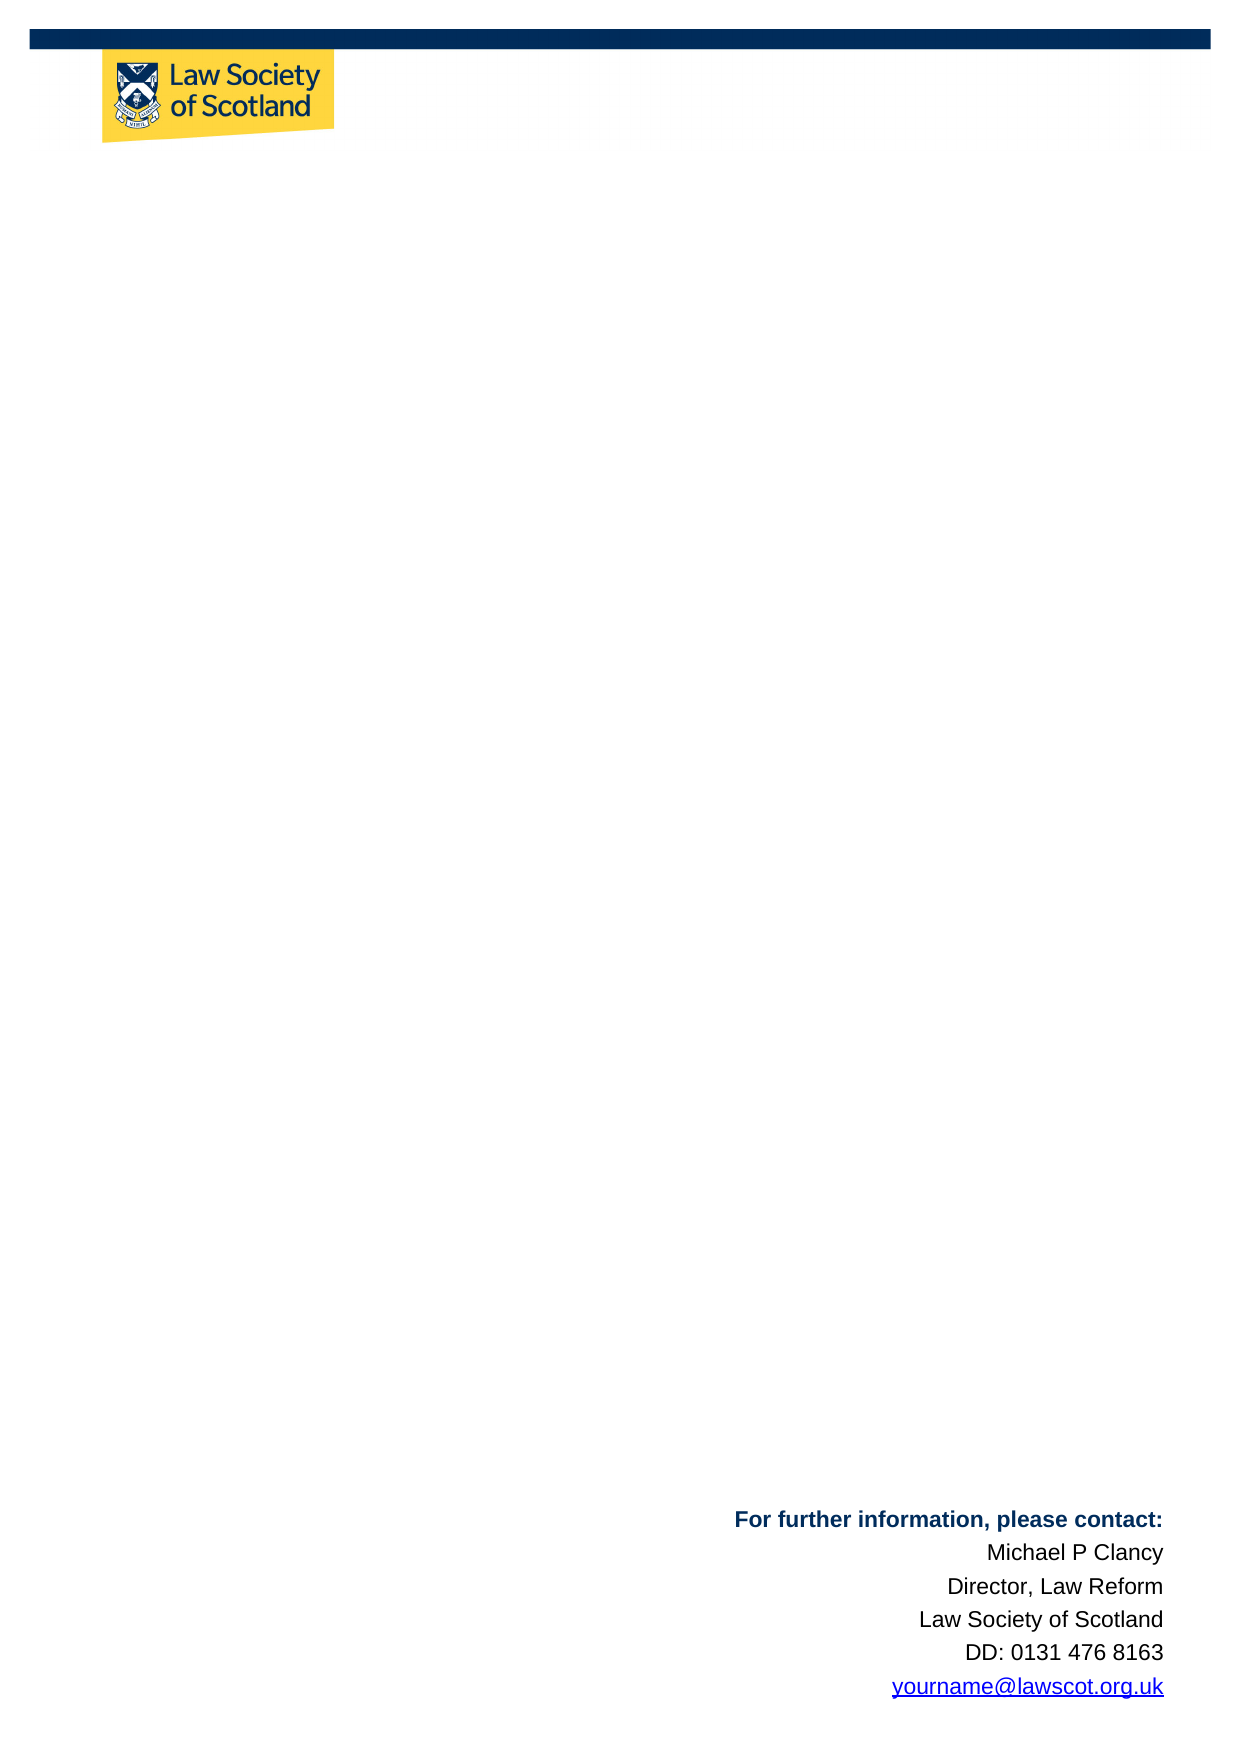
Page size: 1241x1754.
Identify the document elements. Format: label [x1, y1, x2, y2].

picture [29, 29, 1211, 151]
